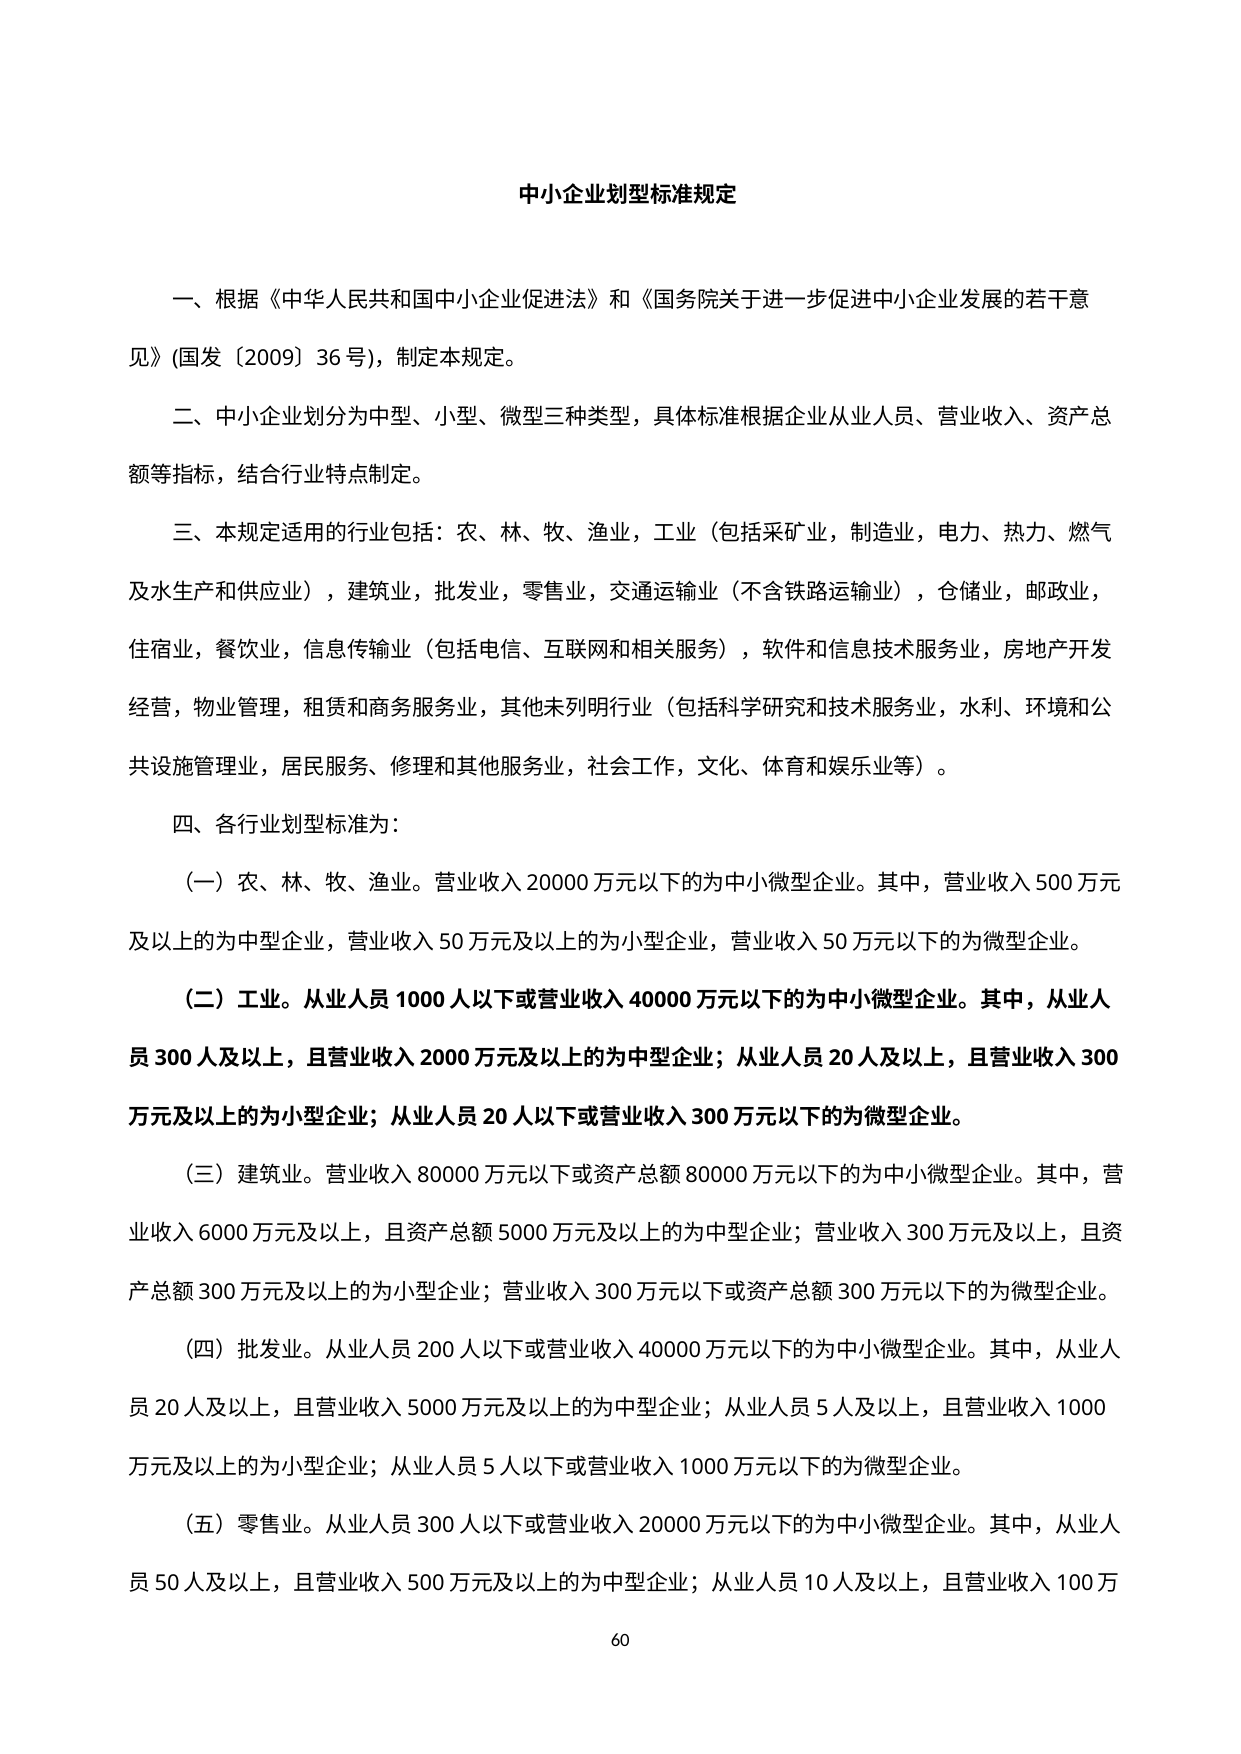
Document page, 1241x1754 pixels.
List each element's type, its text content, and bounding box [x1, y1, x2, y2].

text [128, 255, 1128, 1597]
text 中小企业划型标准规定 [128, 150, 1128, 208]
